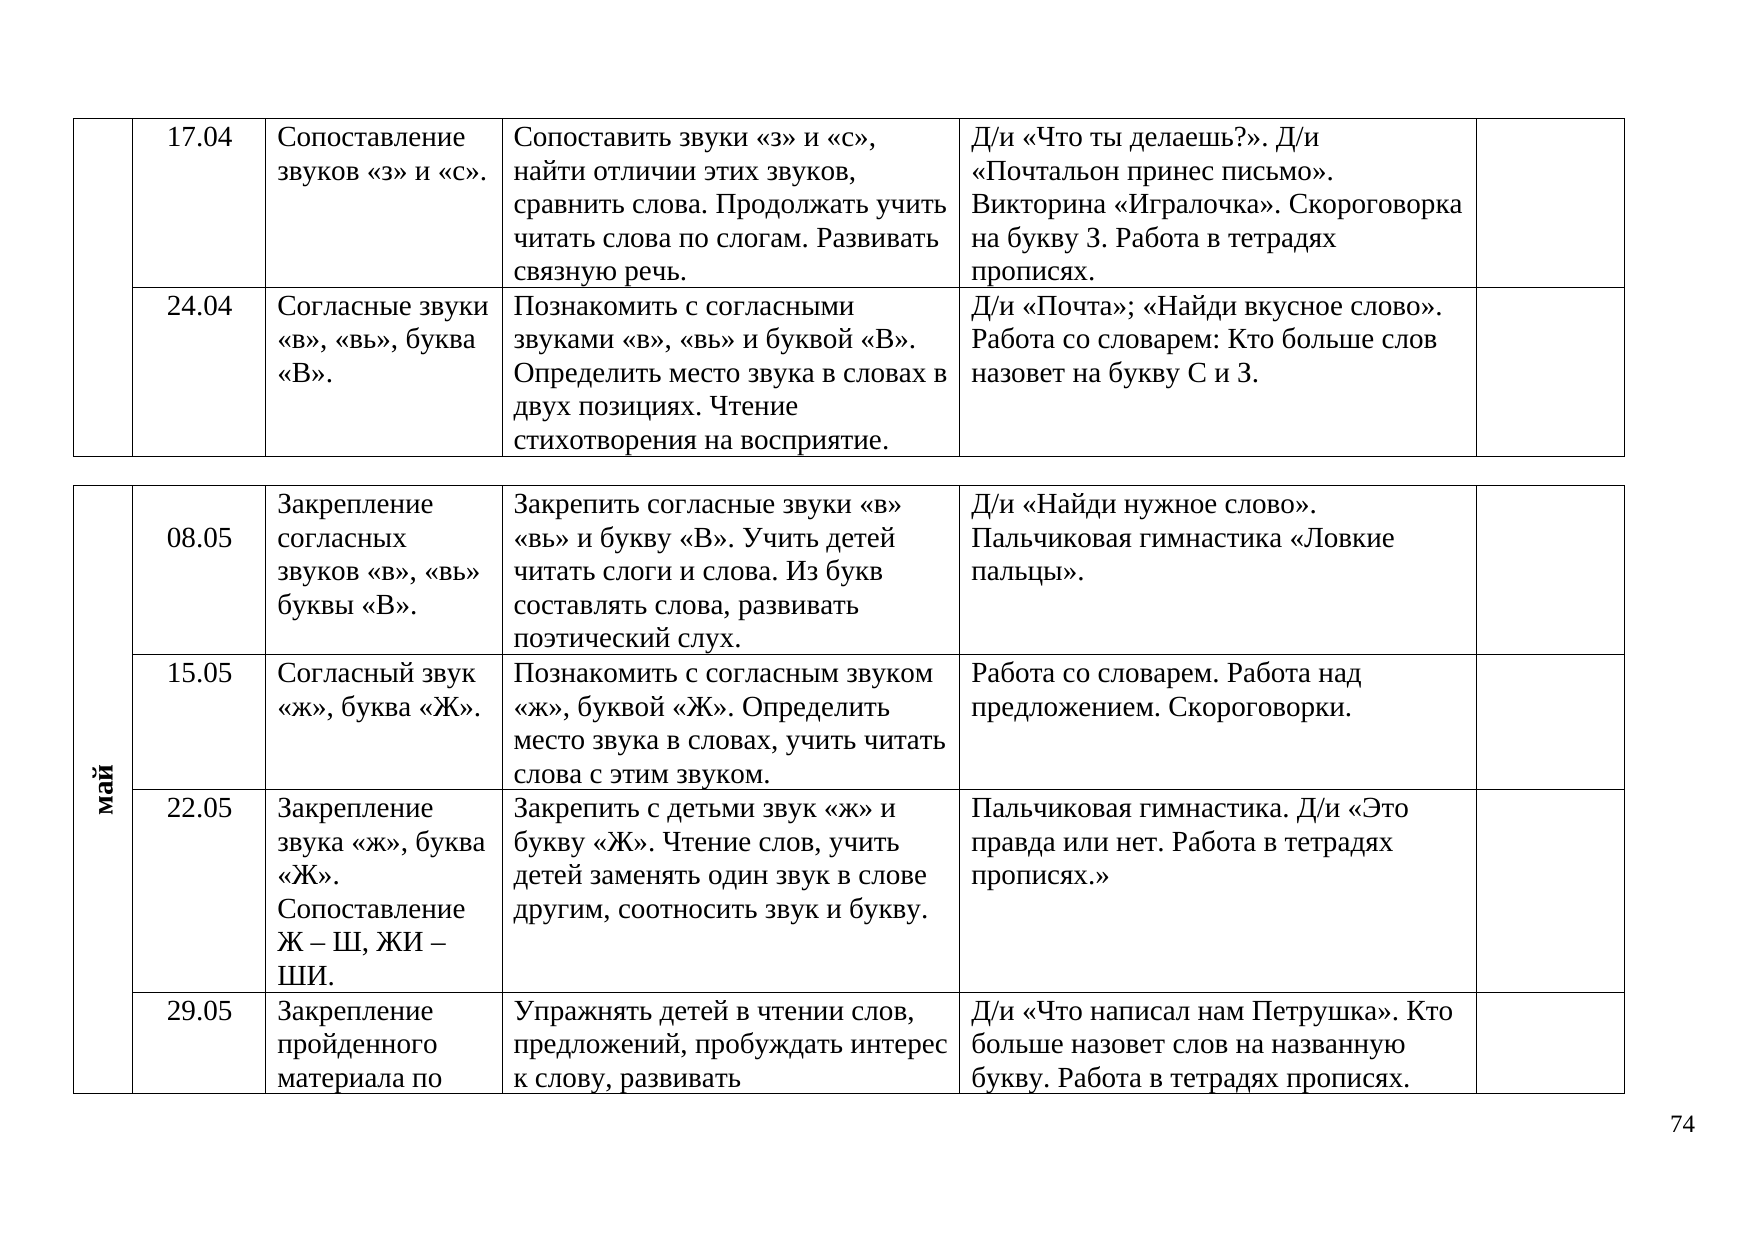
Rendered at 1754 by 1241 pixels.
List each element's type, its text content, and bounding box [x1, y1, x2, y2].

table_cell 15.05 [133, 655, 265, 789]
table_cell Д/и «Что ты делаешь?». Д/и «Почтальон принес письмо». Викторина «Игралочка». Скороговорка на букву З. Работа в тетрадях прописях. [960, 119, 1476, 287]
table_header Закрепить согласные звуки «в» «вь» и букву «В». Учить детей читать слоги и слова. Из букв составлять слова, развивать поэтический слух. [503, 486, 959, 654]
table_cell Сопоставить звуки «з» и «с», найти отличии этих звуков, сравнить слова. Продолжать учить читать слова по слогам. Развивать связную речь. [503, 119, 959, 287]
table_cell 22.05 [133, 790, 265, 992]
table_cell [266, 993, 502, 1093]
table_cell Познакомить с согласным звуком «ж», буквой «Ж». Определить место звука в словах, учить читать слова с этим звуком. [503, 655, 959, 789]
table_cell [1477, 993, 1624, 1093]
table_cell [1477, 288, 1624, 456]
table_cell [1477, 119, 1624, 287]
table_cell Согласный звук «ж», буква «Ж». [266, 655, 502, 789]
table_cell Д/и «Почта»; «Найди вкусное слово». Работа со словарем: Кто больше слов назовет на букву С и З. [960, 288, 1476, 456]
table_cell Пальчиковая гимнастика. Д/и «Это правда или нет. Работа в тетрадях прописях.» [960, 790, 1476, 992]
table_cell Познакомить с согласными звуками «в», «вь» и буквой «В». Определить место звука в словах в двух позициях. Чтение стихотворения на восприятие. [503, 288, 959, 456]
table_header Д/и «Найди нужное слово». Пальчиковая гимнастика «Ловкие пальцы». [960, 486, 1476, 654]
table_cell [1477, 790, 1624, 992]
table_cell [960, 993, 1476, 1093]
table_cell Работа со словарем. Работа над предложением. Скороговорки. [960, 655, 1476, 789]
table_cell Закрепить с детьми звук «ж» и букву «Ж». Чтение слов, учить детей заменять один звук в слове другим, соотносить звук и букву. [503, 790, 959, 992]
table_header [1477, 486, 1624, 654]
table_header май [74, 486, 132, 1093]
table_cell 24.04 [133, 288, 265, 456]
table_cell 29.05 [133, 993, 265, 1093]
table_header 08.05 [133, 486, 265, 654]
table_header Закрепление согласных звуков «в», «вь» буквы «В». [266, 486, 502, 654]
table_cell Сопоставление звуков «з» и «с». [266, 119, 502, 287]
table_cell Закрепление звука «ж», буква «Ж». Сопоставление Ж – Ш, ЖИ – ШИ. [266, 790, 502, 992]
table_cell 17.04 [133, 119, 265, 287]
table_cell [503, 993, 959, 1093]
table_cell Согласные звуки «в», «вь», буква «В». [266, 288, 502, 456]
table_cell [1477, 655, 1624, 789]
